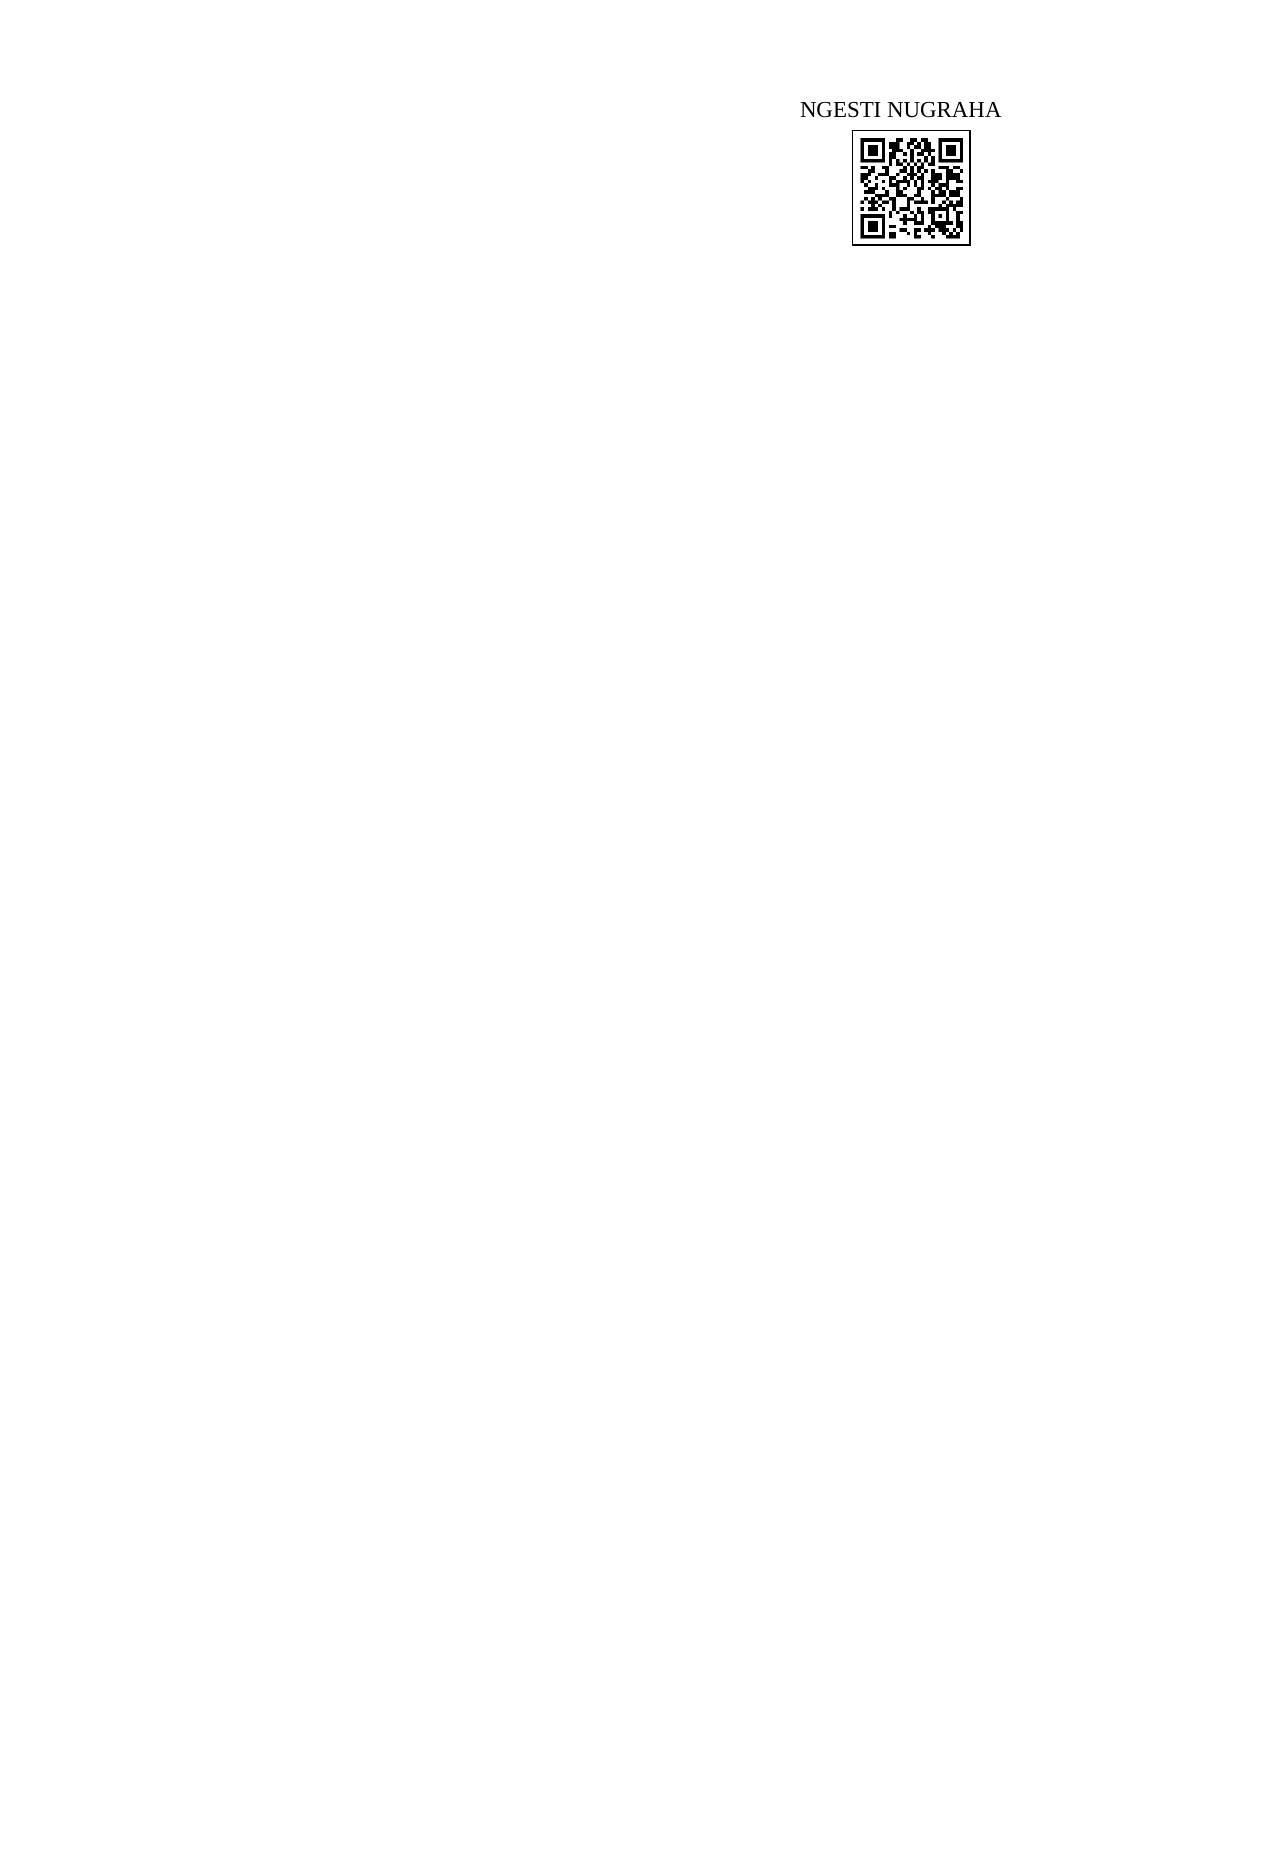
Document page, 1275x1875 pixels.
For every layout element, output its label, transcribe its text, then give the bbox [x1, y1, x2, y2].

list NGESTI NUGRAHA [750, 96, 1125, 122]
picture [853, 131, 969, 244]
